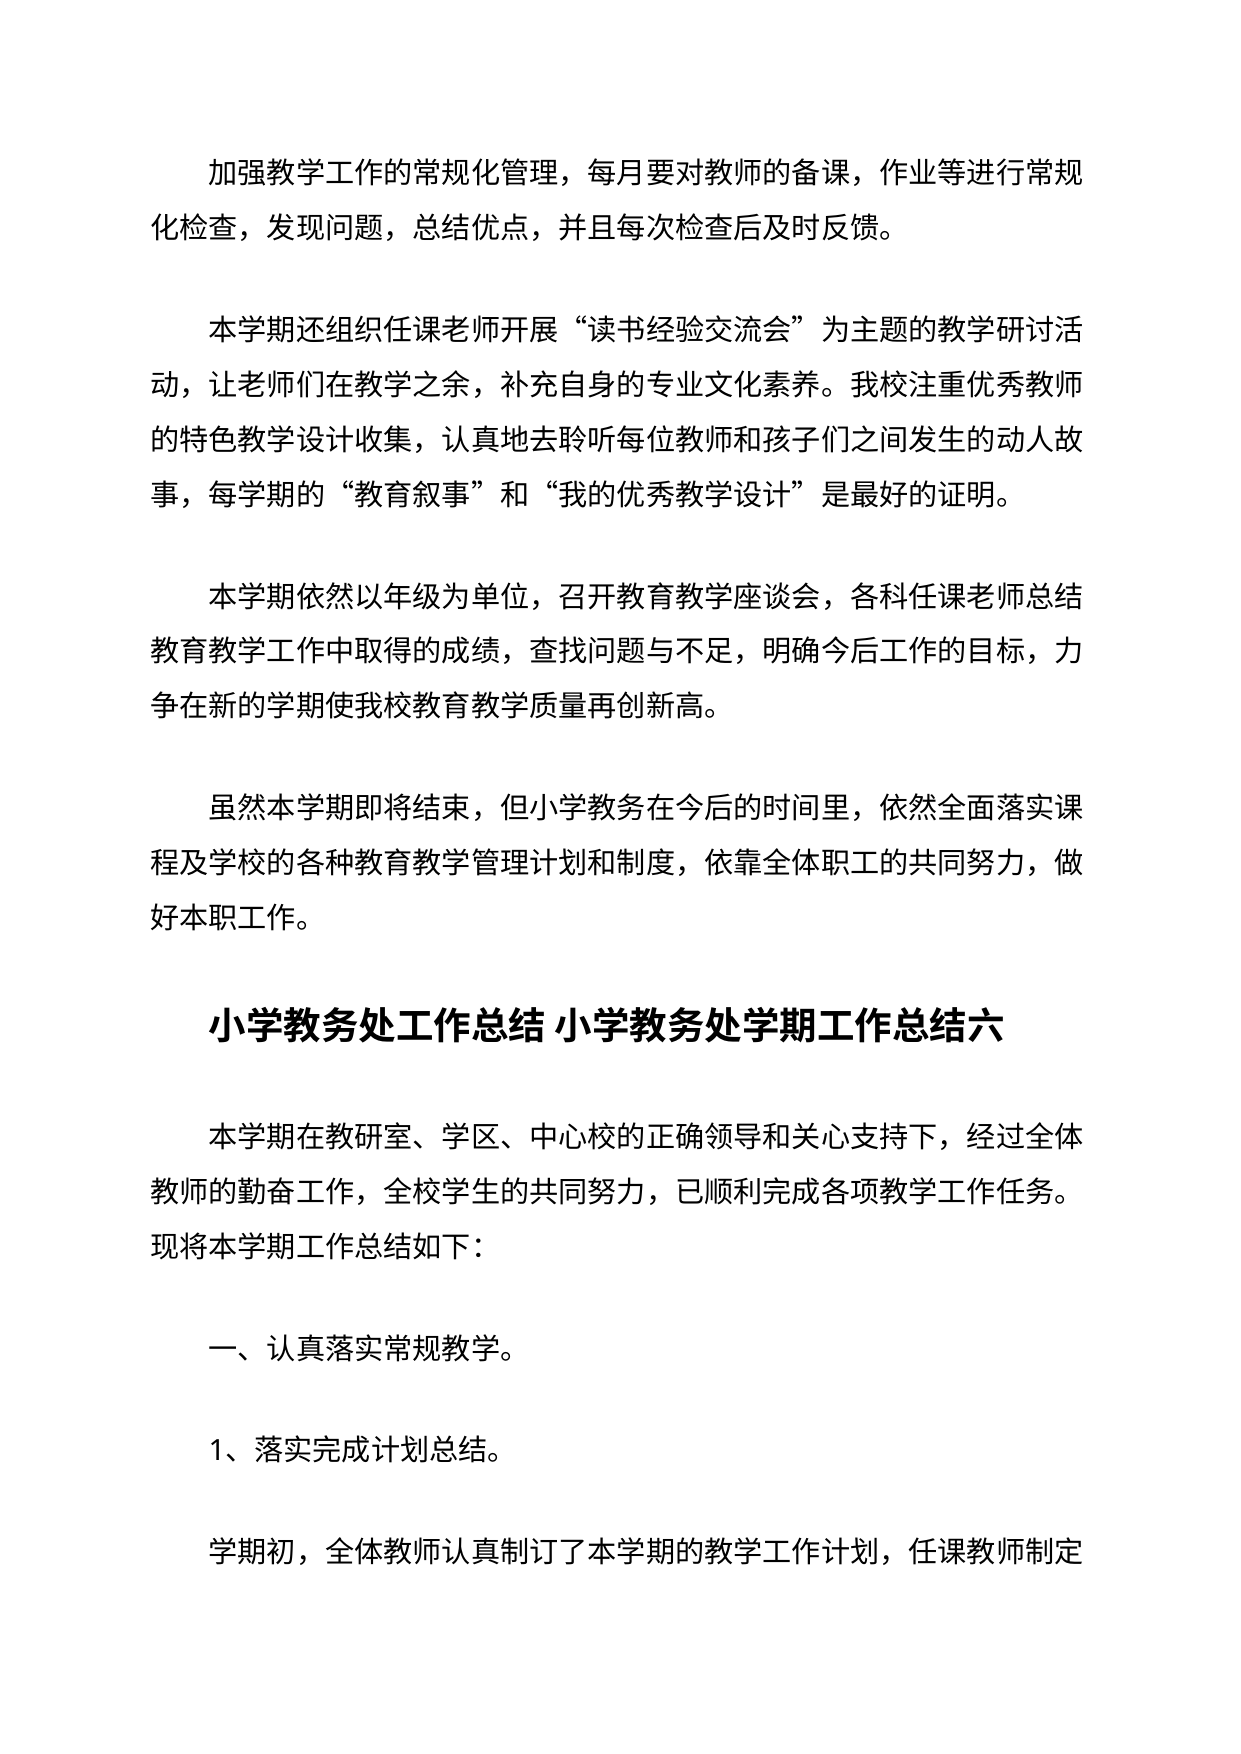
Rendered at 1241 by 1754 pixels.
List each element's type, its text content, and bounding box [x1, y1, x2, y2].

text 一、认真落实常规教学。 [150, 1325, 1090, 1367]
text 虽然本学期即将结束，但小学教务在今后的时间里，依然全面落实课程及学校的各种教育教学管理计划和制度，依靠全体职工的共同努力，做好本职工作。 [150, 785, 1090, 937]
text 本学期依然以年级为单位，召开教育教学座谈会，各科任课老师总结教育教学工作中取得的成绩，查找问题与不足，明确今后工作的目标，力争在新的学期使我校教育教学质量再创新高。 [150, 573, 1090, 725]
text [150, 1529, 1090, 1571]
text 1、落实完成计划总结。 [150, 1427, 1090, 1469]
text 本学期在教研室、学区、中心校的正确领导和关心支持下，经过全体教师的勤奋工作，全校学生的共同努力，已顺利完成各项教学工作任务。现将本学期工作总结如下： [150, 1114, 1090, 1266]
text 小学教务处工作总结 小学教务处学期工作总结六 [150, 996, 1090, 1051]
text 加强教学工作的常规化管理，每月要对教师的备课，作业等进行常规化检查，发现问题，总结优点，并且每次检查后及时反馈。 [150, 150, 1090, 247]
text 本学期还组织任课老师开展“读书经验交流会”为主题的教学研讨活动，让老师们在教学之余，补充自身的专业文化素养。我校注重优秀教师的特色教学设计收集，认真地去聆听每位教师和孩子们之间发生的动人故事，每学期的“教育叙事”和“我的优秀教学设计”是最好的证明。 [150, 307, 1090, 514]
